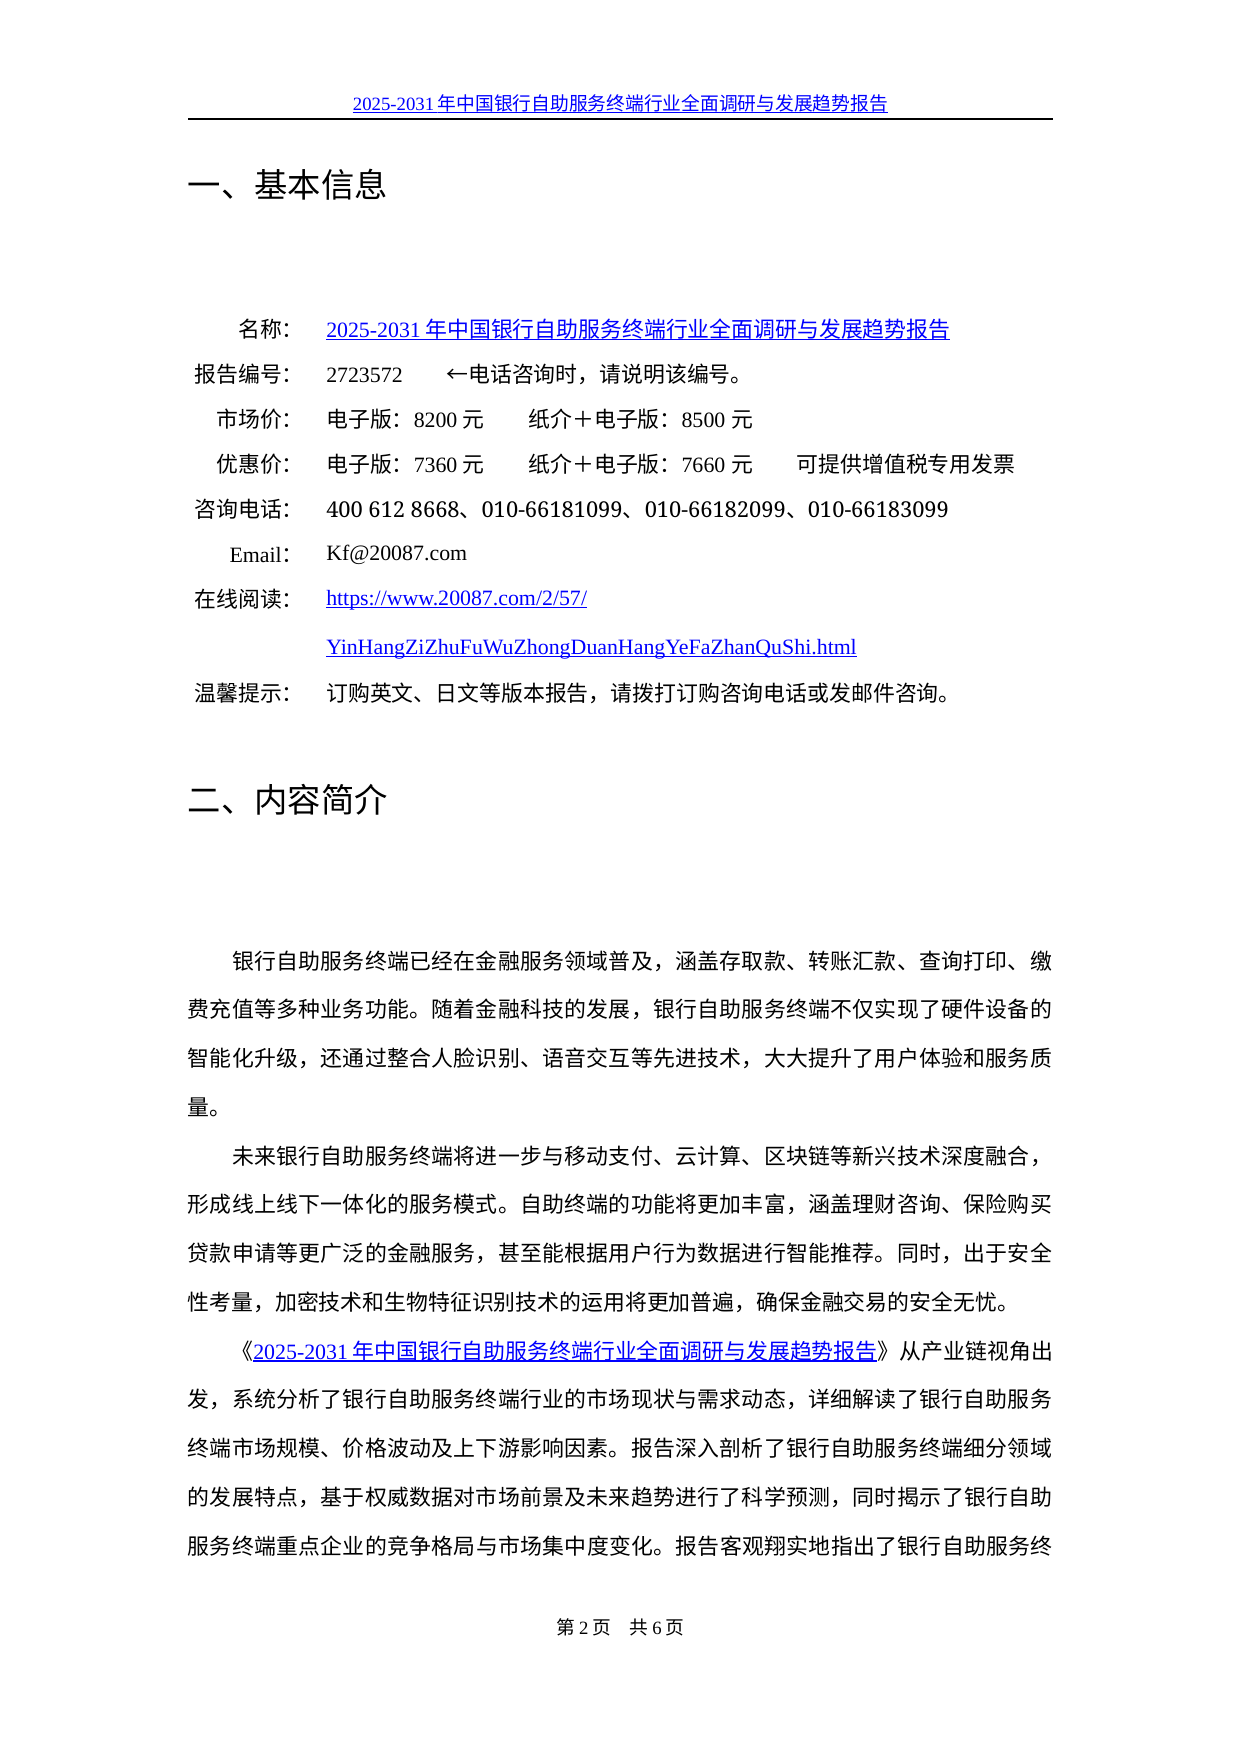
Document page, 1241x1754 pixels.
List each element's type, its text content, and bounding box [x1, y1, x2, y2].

table_cell 市场价： [167, 402, 315, 447]
title 一、基本信息 [187, 150, 1053, 215]
table_cell Kf@20087.com [315, 537, 1073, 582]
table_cell 在线阅读： [167, 582, 315, 675]
table_cell 2723572 ←电话咨询时，请说明该编号。 [315, 357, 1073, 402]
table_header 2025-2031年中国银行自助服务终端行业全面调研与发展趋势报告 [315, 312, 1073, 357]
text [187, 943, 1053, 1561]
table_cell 电子版：8200 元 纸介＋电子版：8500 元 [315, 402, 1073, 447]
table_cell Email： [167, 537, 315, 582]
table_cell 订购英文、日文等版本报告，请拨打订购咨询电话或发邮件咨询。 [315, 675, 1073, 720]
table_cell 优惠价： [167, 447, 315, 492]
table_cell 温馨提示： [167, 675, 315, 720]
table_cell 电子版：7360 元 纸介＋电子版：7660 元 可提供增值税专用发票 [315, 447, 1073, 492]
table_header 名称： [167, 312, 315, 357]
table_cell 报告编号： [167, 357, 315, 402]
title 二、内容简介 [187, 766, 1053, 831]
table_cell [315, 582, 1073, 675]
table_cell 400 612 8668、010-66181099、010-66182099、010-66183099 [315, 492, 1073, 537]
table_cell 咨询电话： [167, 492, 315, 537]
